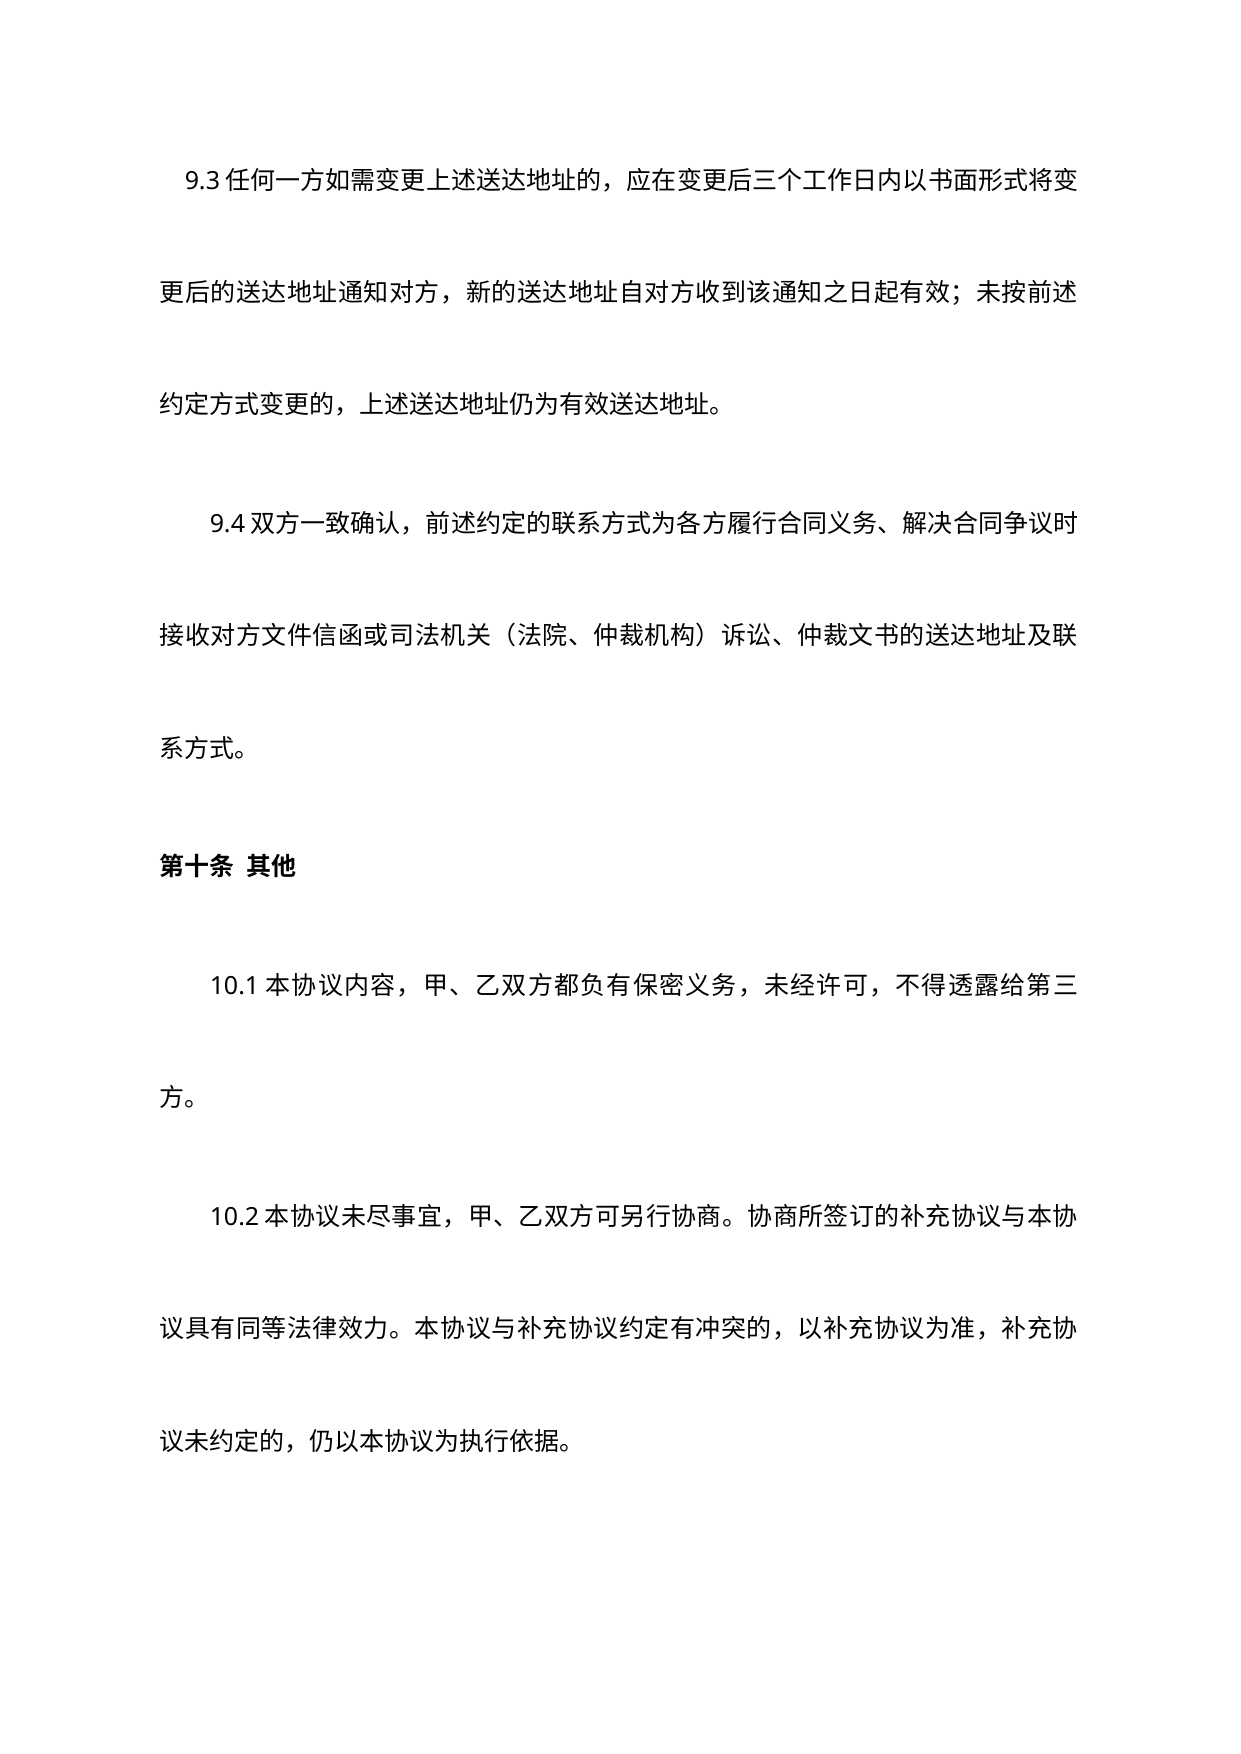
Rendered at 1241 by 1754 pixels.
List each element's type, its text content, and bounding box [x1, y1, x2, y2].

text 第十条 其他 [159, 832, 1078, 897]
text 9.4双方一致确认，前述约定的联系方式为各方履行合同义务、解决合同争议时接收对方文件信函或司法机关（法院、仲裁机构）诉讼、仲裁文书的送达地址及联系方式。 [159, 489, 1078, 779]
text 10.2本协议未尽事宜，甲、乙双方可另行协商。协商所签订的补充协议与本协议具有同等法律效力。本协议与补充协议约定有冲突的，以补充协议为准，补充协议未约定的，仍以本协议为执行依据。 [159, 1182, 1078, 1472]
text 10.1本协议内容，甲、乙双方都负有保密义务，未经许可，不得透露给第三方。 [159, 951, 1078, 1128]
text 9.3任何一方如需变更上述送达地址的，应在变更后三个工作日内以书面形式将变更后的送达地址通知对方，新的送达地址自对方收到该通知之日起有效；未按前述约定方式变更的，上述送达地址仍为有效送达地址。 [159, 146, 1078, 436]
